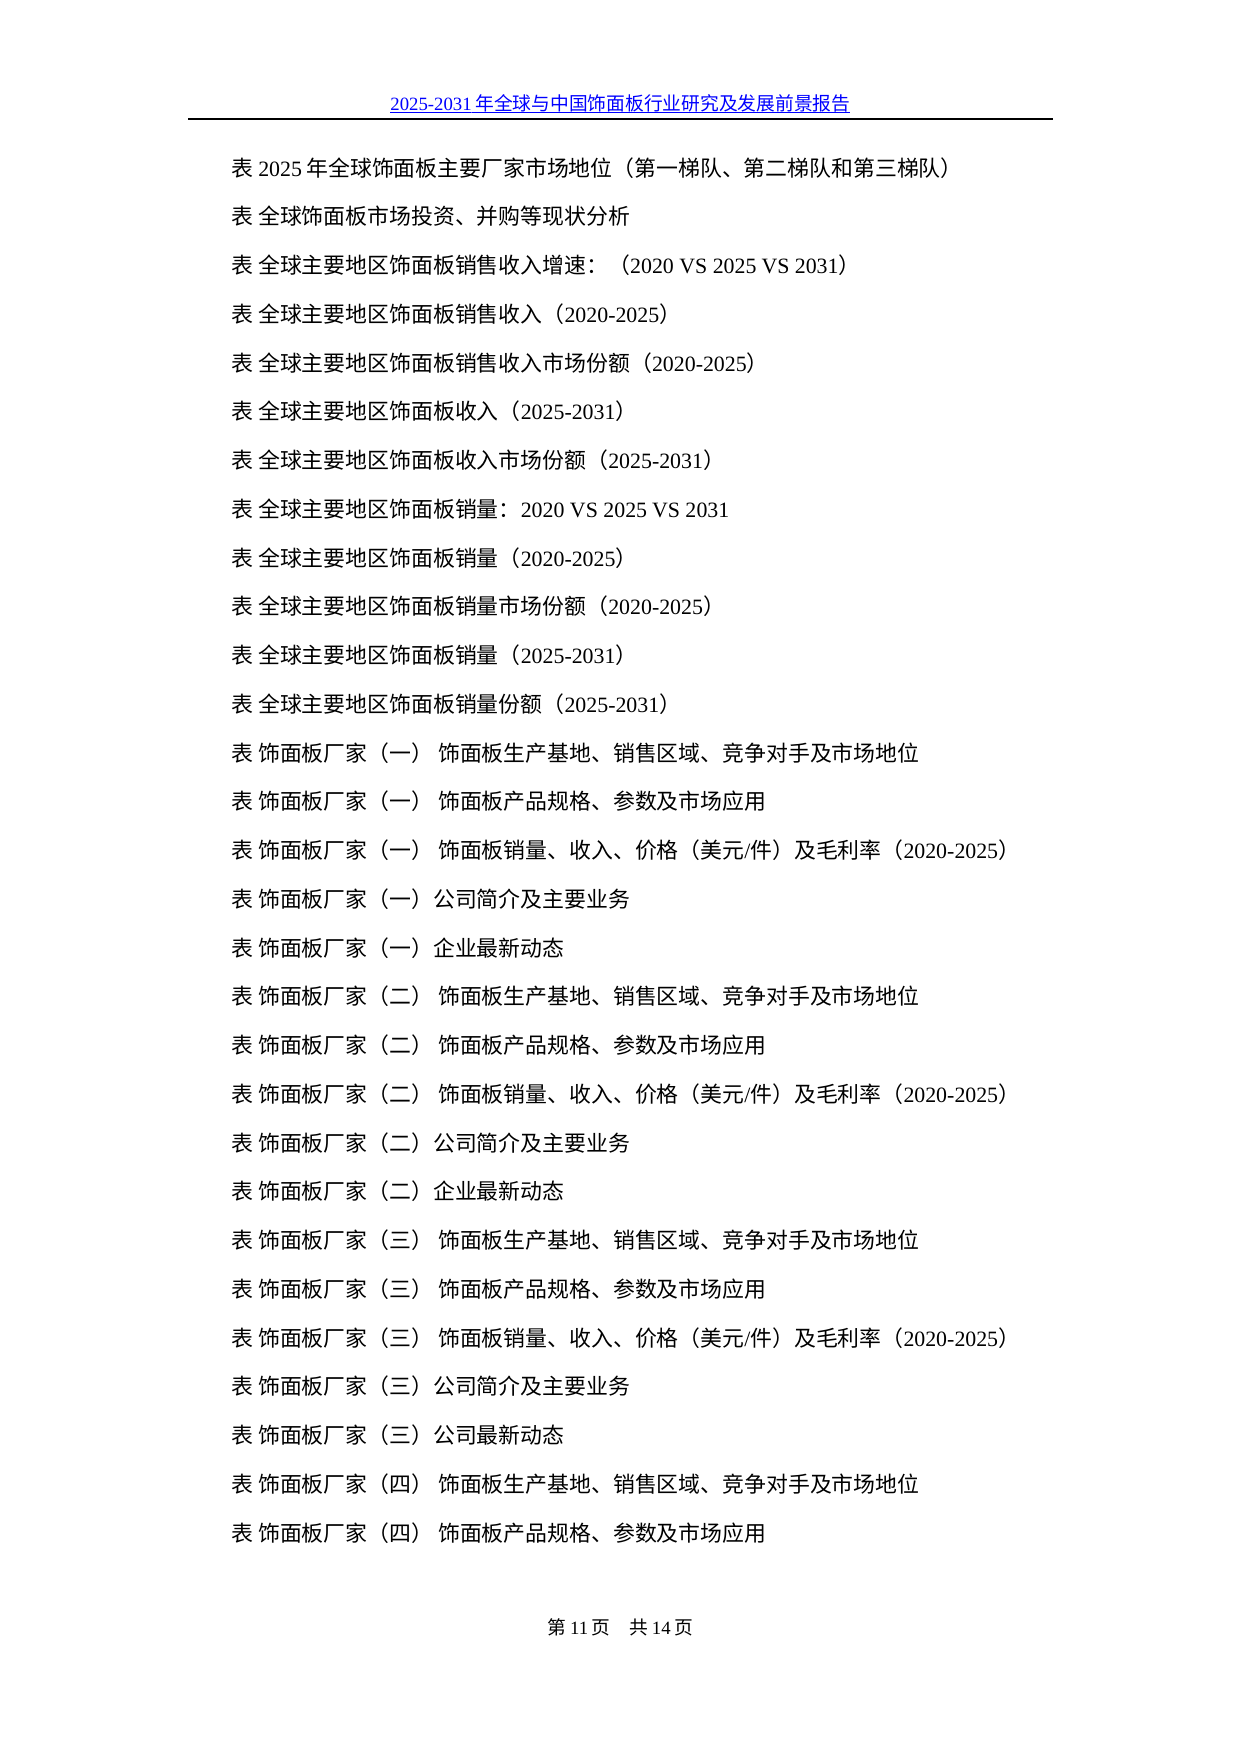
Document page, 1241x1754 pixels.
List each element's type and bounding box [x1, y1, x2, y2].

text [187, 150, 1053, 1548]
